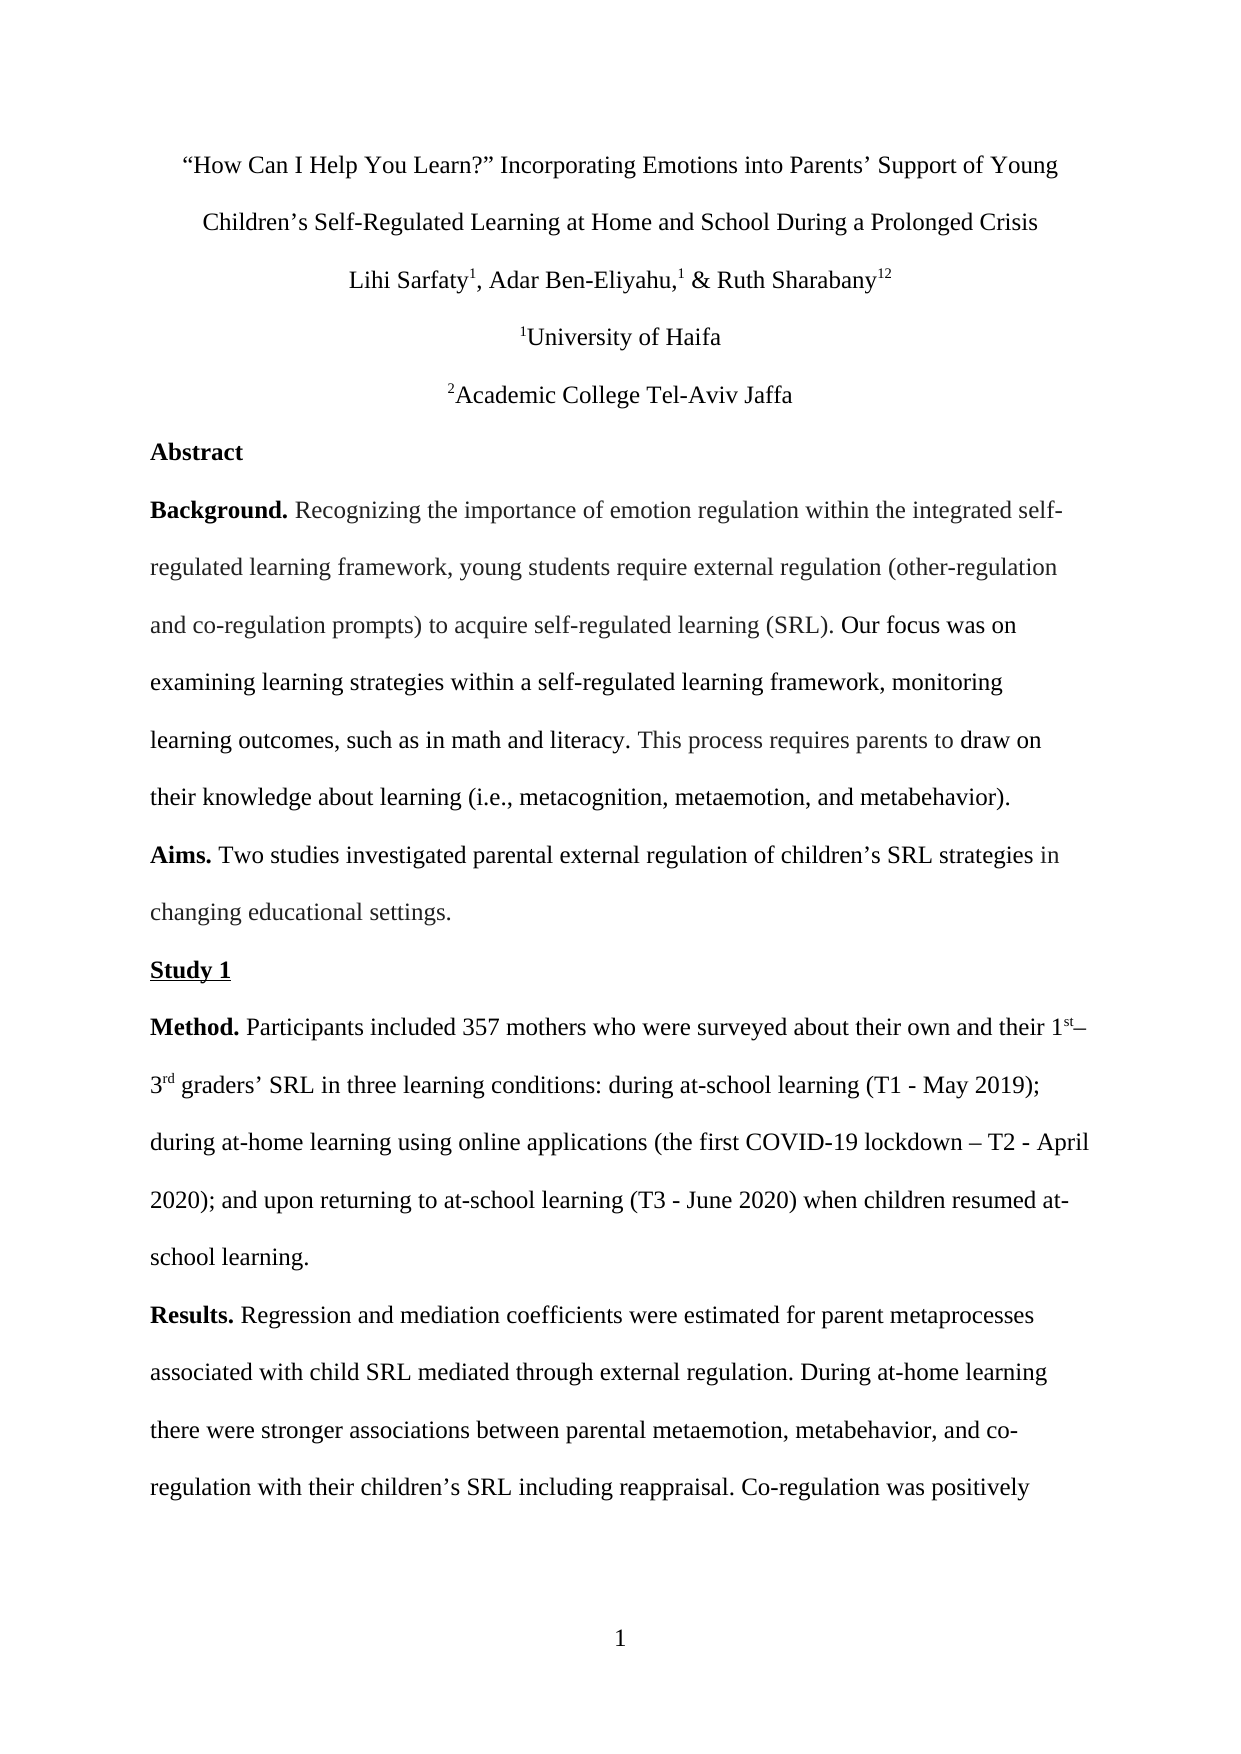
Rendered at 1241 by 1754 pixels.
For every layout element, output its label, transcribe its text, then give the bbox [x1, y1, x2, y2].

text Abstract [150, 437, 1090, 466]
text Study 1 Method. Participants included 357 mothers who were surveyed about their own and their 1st–3rd graders’ SRL in three learning conditions: during at-school learning (T1 - May 2019); during at-home learning using online applications (the first COVID-19 lockdown – T2 - April 2020); and upon returning to at-school learning (T3 - June 2020) when children resumed at-school learning. [150, 955, 1090, 1271]
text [150, 1300, 1090, 1501]
text Lihi Sarfaty1, Adar Ben-Eliyahu,1 & Ruth Sharabany12 [150, 265, 1090, 294]
text “How Can I Help You Learn?” Incorporating Emotions into Parents’ Support of Young Children’s Self-Regulated Learning at Home and School During a Prolonged Crisis [150, 150, 1090, 236]
text 2Academic College Tel-Aviv Jaffa [150, 380, 1090, 409]
text 1University of Haifa [150, 322, 1090, 351]
text Aims. Two studies investigated parental external regulation of children’s SRL strategies in changing educational settings. [150, 840, 1090, 926]
text Background. Recognizing the importance of emotion regulation within the integrated self-regulated learning framework, young students require external regulation (other-regulation and co-regulation prompts) to acquire self-regulated learning (SRL). Our focus was on examining learning strategies within a self-regulated learning framework, monitoring learning outcomes, such as in math and literacy. This process requires parents to draw on their knowledge about learning (i.e., metacognition, metaemotion, and metabehavior). [150, 495, 1090, 811]
